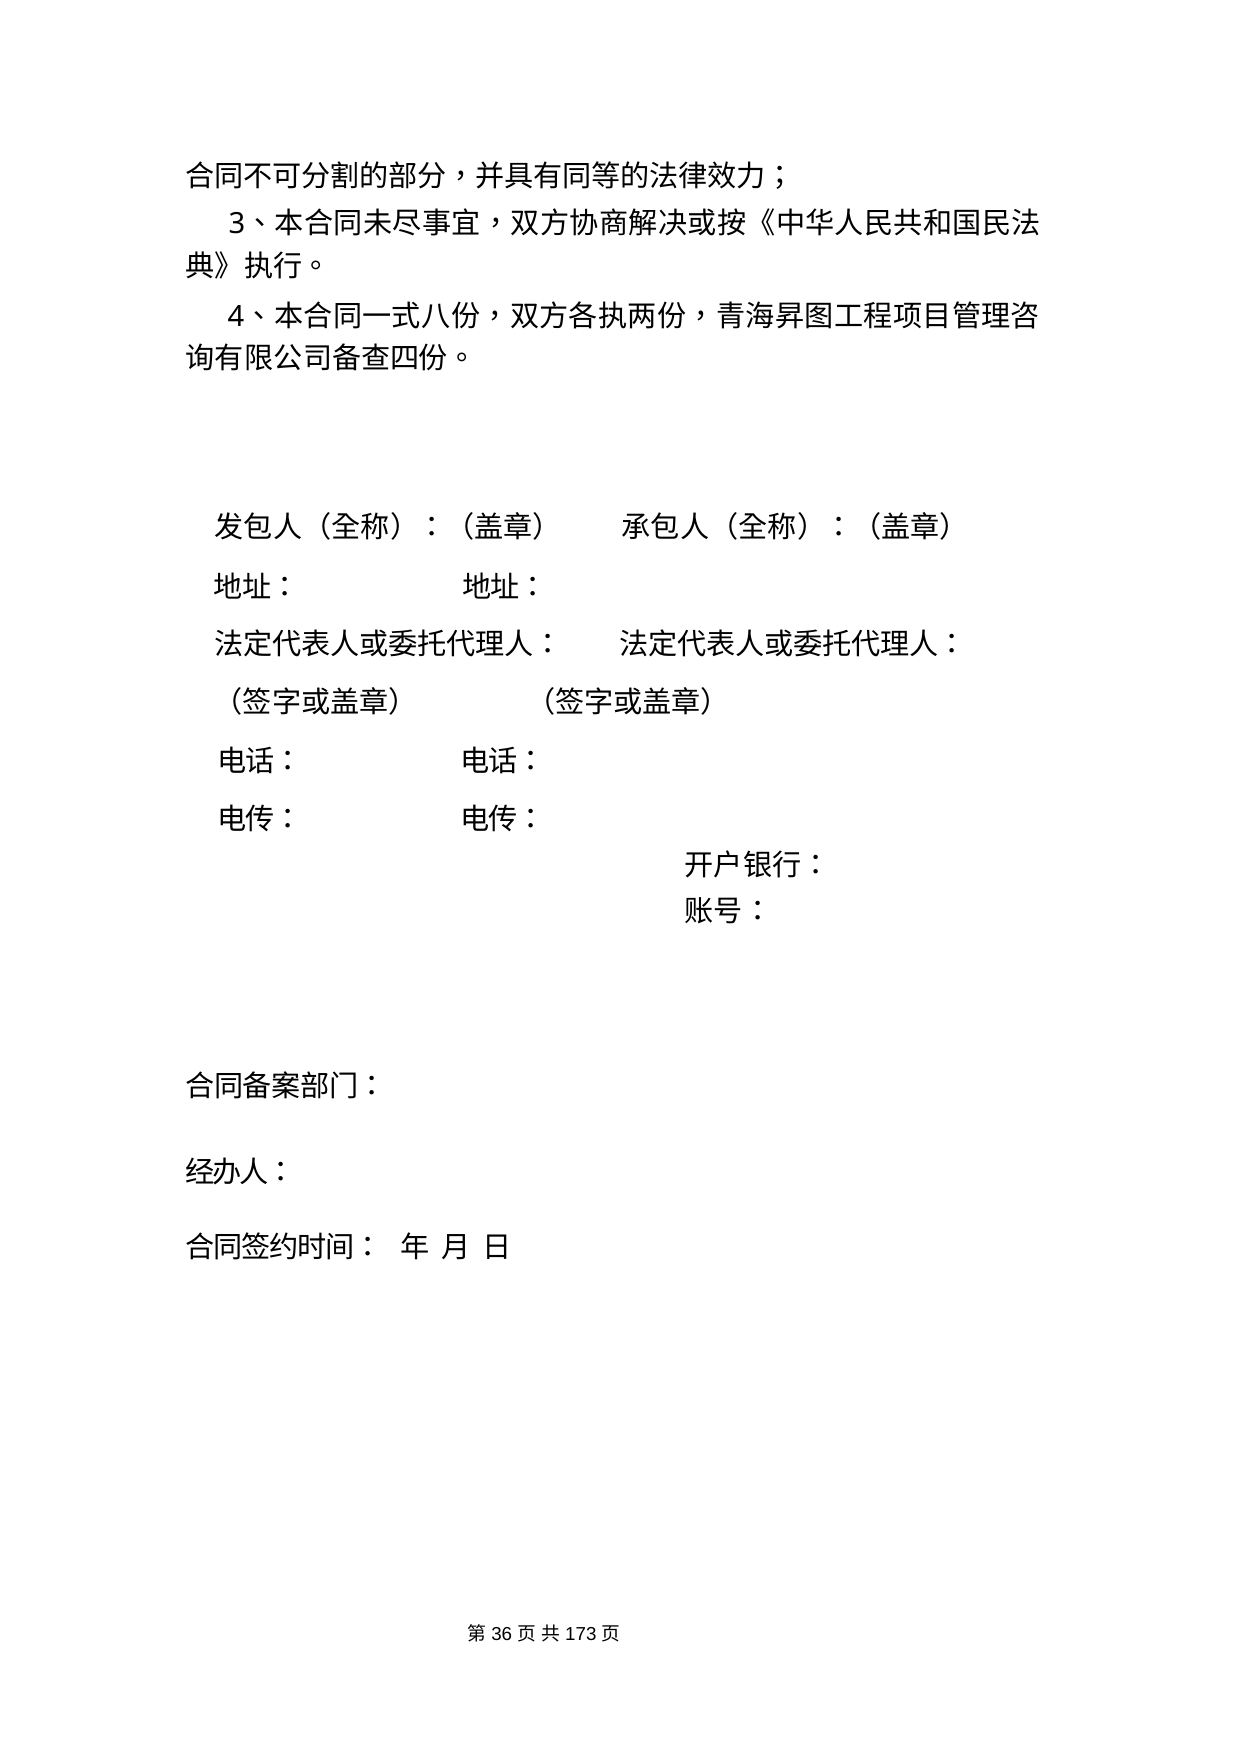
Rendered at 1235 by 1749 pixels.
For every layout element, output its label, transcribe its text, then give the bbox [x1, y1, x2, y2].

text 地址： 地址： [214, 567, 1049, 605]
text 合同不可分割的部分，并具有同等的法律效力； [186, 157, 1049, 193]
text 电传： 电传： [217, 800, 1049, 837]
text 合同备案部门： [185, 1065, 748, 1105]
text 3、本合同未尽事宜，双方协商解决或按《中华人民共和国民法典》执行。 [185, 200, 1049, 285]
text 电话： 电话： [217, 741, 1049, 778]
text 发包人（全称）：（盖章） 承包人（全称）：（盖章） [214, 507, 1049, 546]
text 开户银行： [214, 846, 1049, 882]
text 法定代表人或委托代理人： 法定代表人或委托代理人： [214, 625, 1049, 662]
text 经办人： [185, 1151, 748, 1191]
text （签字或盖章） （签字或盖章） [214, 683, 1049, 720]
text 4、本合同一式八份，双方各执两份，青海昇图工程项目管理咨询有限公司备查四份。 [185, 292, 1049, 377]
text 账号： [214, 892, 1049, 928]
text 合同签约时间： 年 月 日 [185, 1228, 1049, 1265]
